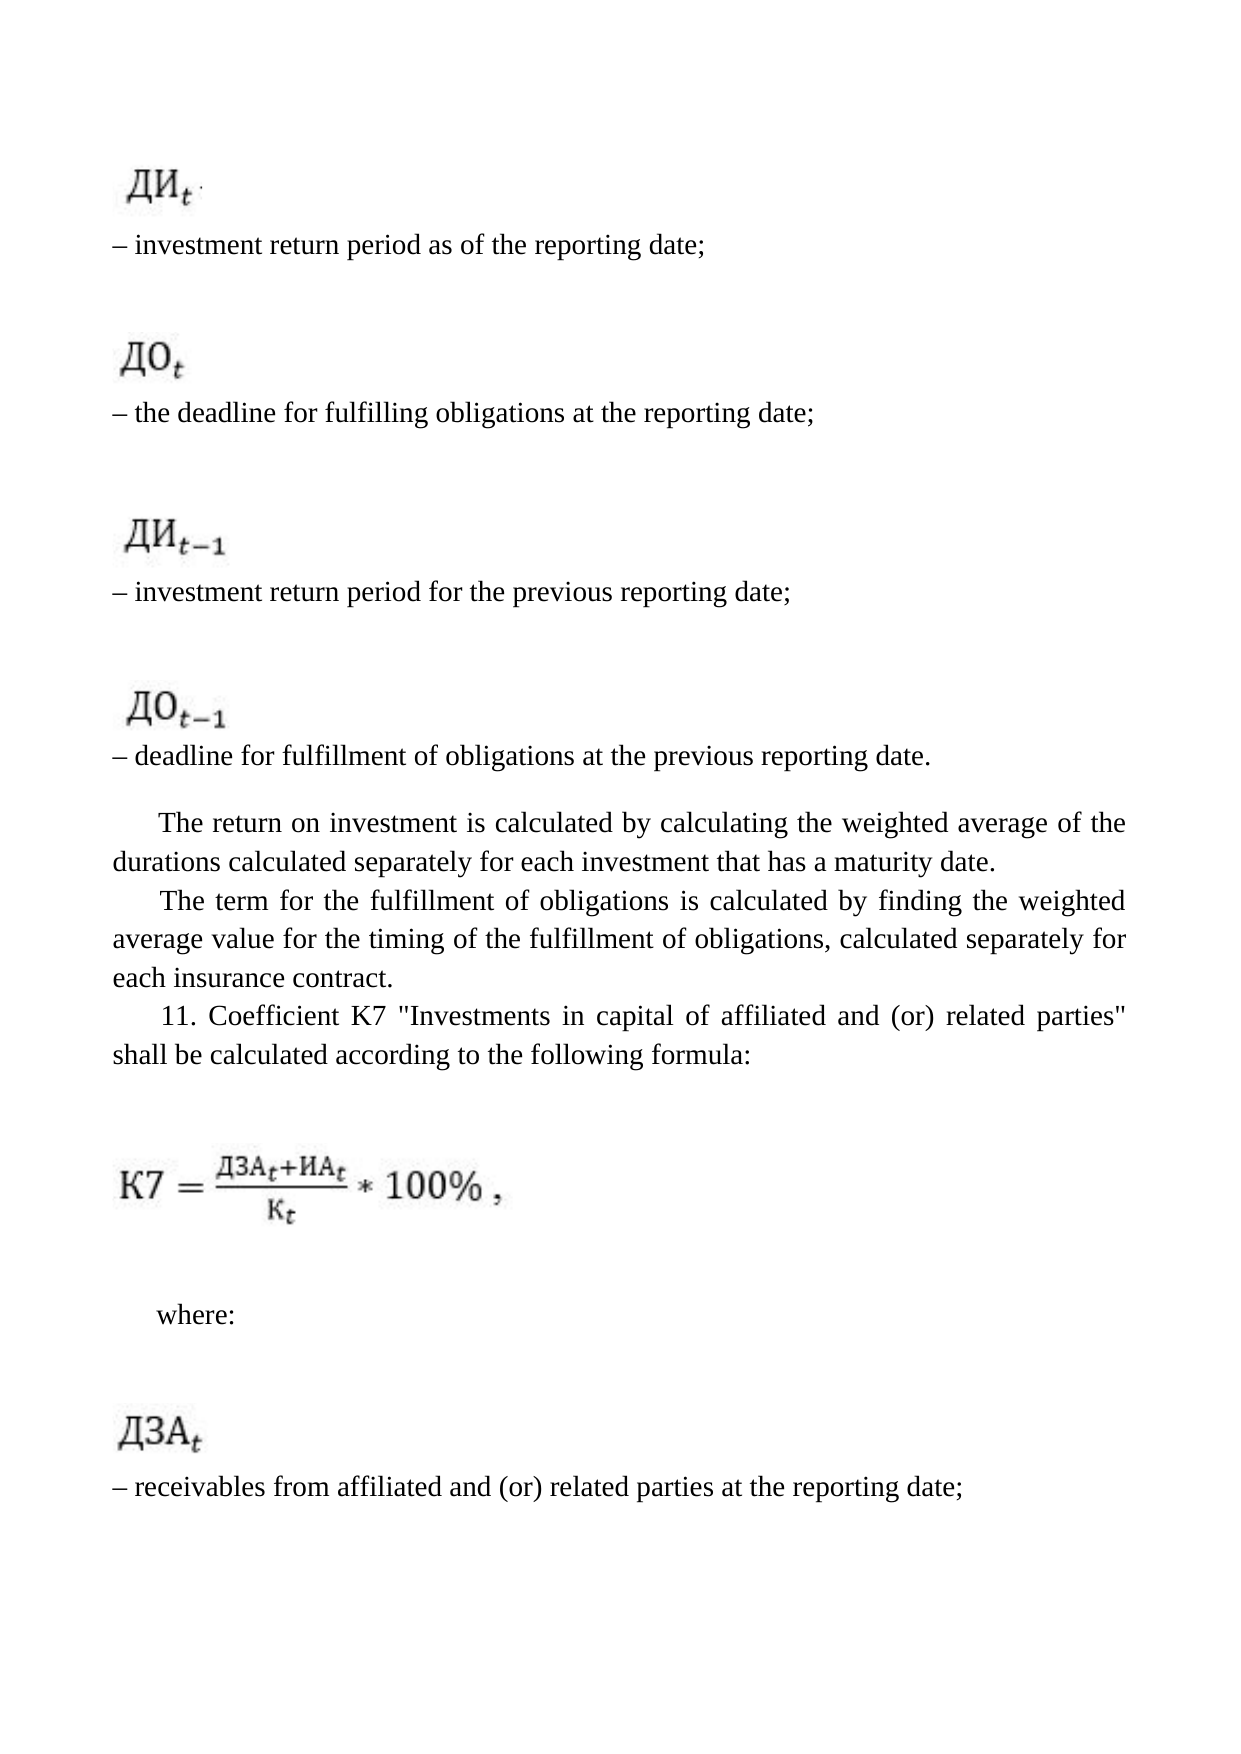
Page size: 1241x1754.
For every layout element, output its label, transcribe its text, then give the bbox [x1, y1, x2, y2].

picture [112, 1403, 209, 1466]
text where: [112, 1297, 1128, 1330]
text – the deadline for fulfilling obligations at the reporting date; [112, 395, 1128, 497]
text – deadline for fulfillment of obligations at the previous reporting date. [112, 738, 1128, 802]
text – investment return period as of the reporting date; [112, 227, 1128, 329]
text – receivables from affiliated and (or) related parties at the reporting date; [112, 1469, 1128, 1572]
text The term for the fulfillment of obligations is calculated by finding the weighted average value for the timing of the fulfillment of obligations, calculated separately for each insurance contract. [112, 883, 1128, 993]
picture [112, 332, 192, 392]
picture [112, 1143, 513, 1233]
text – investment return period for the previous reporting date; [112, 574, 1128, 676]
picture [112, 680, 234, 735]
text 11. Coefficient K7 "Investments in capital of affiliated and (or) related parties" shall be calculated according to the following formula: [112, 998, 1128, 1070]
picture [112, 150, 203, 223]
picture [112, 501, 234, 570]
text The return on investment is calculated by calculating the weighted average of the durations calculated separately for each investment that has a maturity date. [112, 806, 1128, 878]
